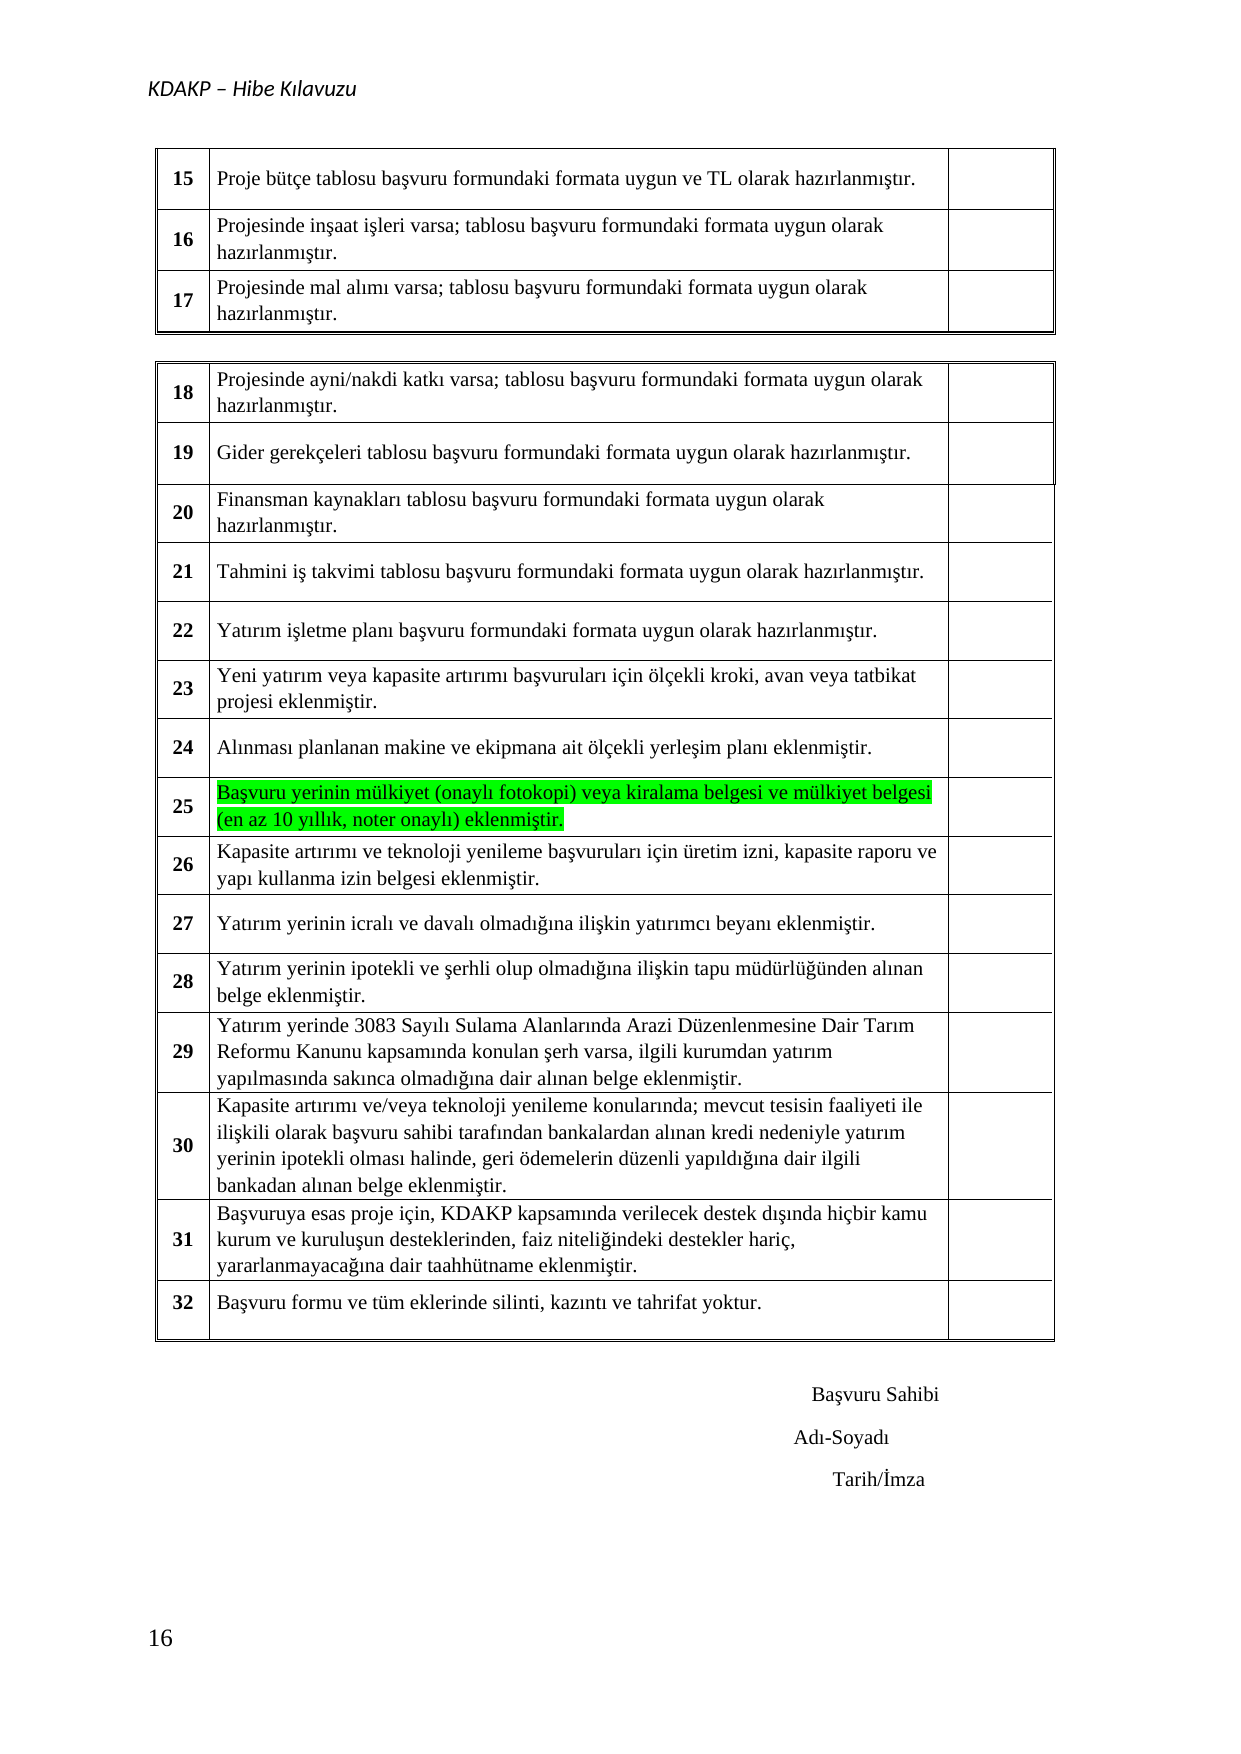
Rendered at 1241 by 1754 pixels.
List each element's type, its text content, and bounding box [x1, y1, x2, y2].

table_cell [949, 601, 1054, 660]
table_cell 21 [158, 543, 209, 601]
table_cell Finansman kaynakları tablosu başvuru formundaki formata uygun olarak hazırlanmıştır. [210, 485, 948, 542]
table_cell Tahmini iş takvimi tablosu başvuru formundaki formata uygun olarak hazırlanmıştır. [210, 543, 948, 601]
table_cell [949, 210, 1053, 270]
table_cell [949, 836, 1054, 894]
table_cell Yatırım yerinin ipotekli ve şerhli olup olmadığına ilişkin tapu müdürlüğünden alınan belge eklenmiştir. [210, 954, 948, 1012]
table_cell [949, 953, 1054, 1012]
text Başvuru Sahibi [738, 1382, 1093, 1406]
table_cell [949, 423, 1053, 484]
table_cell 32 [158, 1281, 209, 1339]
table_cell Projesinde inşaat işleri varsa; tablosu başvuru formundaki formata uygun olarak hazırlanmıştır. [210, 210, 948, 270]
table_cell 22 [158, 602, 209, 660]
table_cell Proje bütçe tablosu başvuru formundaki formata uygun ve TL olarak hazırlanmıştır. [210, 149, 948, 209]
table_cell 16 [158, 210, 209, 270]
table_cell 26 [158, 837, 209, 894]
table_cell Yatırım işletme planı başvuru formundaki formata uygun olarak hazırlanmıştır. [210, 602, 948, 660]
table_header Projesinde ayni/nakdi katkı varsa; tablosu başvuru formundaki formata uygun olarak hazırlanmıştır. [210, 364, 948, 422]
text Adı-Soyadı [516, 1424, 1093, 1449]
table_cell [949, 542, 1054, 601]
table_cell [949, 777, 1054, 836]
table_cell Kapasite artırımı ve/veya teknoloji yenileme konularında; mevcut tesisin faaliyeti ile ilişkili olarak başvuru sahibi tarafından bankalardan alınan kredi nedeniyle yatırım yerinin ipotekli olması halinde, geri ödemelerin düzenli yapıldığına dair ilgili bankadan alınan belge eklenmiştir. [210, 1093, 948, 1199]
table_cell [949, 1012, 1054, 1092]
table_cell [949, 1199, 1054, 1280]
table_cell [949, 271, 1053, 331]
table_header 18 [158, 364, 209, 422]
table_cell 27 [158, 895, 209, 953]
text Tarih/İmza [811, 1467, 1093, 1491]
table_cell Gider gerekçeleri tablosu başvuru formundaki formata uygun olarak hazırlanmıştır. [210, 423, 948, 484]
table_cell 25 [158, 778, 209, 836]
table_cell 15 [158, 149, 209, 209]
table_cell [949, 894, 1054, 953]
table_header [949, 364, 1053, 422]
table_cell [949, 718, 1054, 777]
table_cell 24 [158, 719, 209, 777]
table_cell [949, 1092, 1054, 1199]
table_cell [949, 485, 1054, 542]
table_cell [949, 1280, 1054, 1339]
table_cell 17 [158, 271, 209, 331]
table_cell 28 [158, 954, 209, 1012]
table_cell 23 [158, 661, 209, 718]
table_cell 19 [158, 423, 209, 484]
table_cell Projesinde mal alımı varsa; tablosu başvuru formundaki formata uygun olarak hazırlanmıştır. [210, 271, 948, 331]
table_cell Yatırım yerinin icralı ve davalı olmadığına ilişkin yatırımcı beyanı eklenmiştir. [210, 895, 948, 953]
table_cell 20 [158, 485, 209, 542]
table_cell [949, 660, 1054, 718]
table_cell Başvuruya esas proje için, KDAKP kapsamında verilecek destek dışında hiçbir kamu kurum ve kuruluşun desteklerinden, faiz niteliğindeki destekler hariç, yararlanmayacağına dair taahhütname eklenmiştir. [210, 1200, 948, 1280]
table_cell 31 [158, 1200, 209, 1280]
table_cell Yatırım yerinde 3083 Sayılı Sulama Alanlarında Arazi Düzenlenmesine Dair Tarım Reformu Kanunu kapsamında konulan şerh varsa, ilgili kurumdan yatırım yapılmasında sakınca olmadığına dair alınan belge eklenmiştir. [210, 1013, 948, 1092]
table_cell 30 [158, 1093, 209, 1199]
table_cell Başvuru formu ve tüm eklerinde silinti, kazıntı ve tahrifat yoktur. [210, 1281, 948, 1339]
table_cell [949, 149, 1053, 209]
table_cell 29 [158, 1013, 209, 1092]
table_cell Alınması planlanan makine ve ekipmana ait ölçekli yerleşim planı eklenmiştir. [210, 719, 948, 777]
table_cell Yeni yatırım veya kapasite artırımı başvuruları için ölçekli kroki, avan veya tatbikat projesi eklenmiştir. [210, 661, 948, 718]
table_cell Kapasite artırımı ve teknoloji yenileme başvuruları için üretim izni, kapasite raporu ve yapı kullanma izin belgesi eklenmiştir. [210, 837, 948, 894]
table_cell Başvuru yerinin mülkiyet (onaylı fotokopi) veya kiralama belgesi ve mülkiyet belgesi (en az 10 yıllık, noter onaylı) eklenmiştir. [210, 778, 948, 836]
